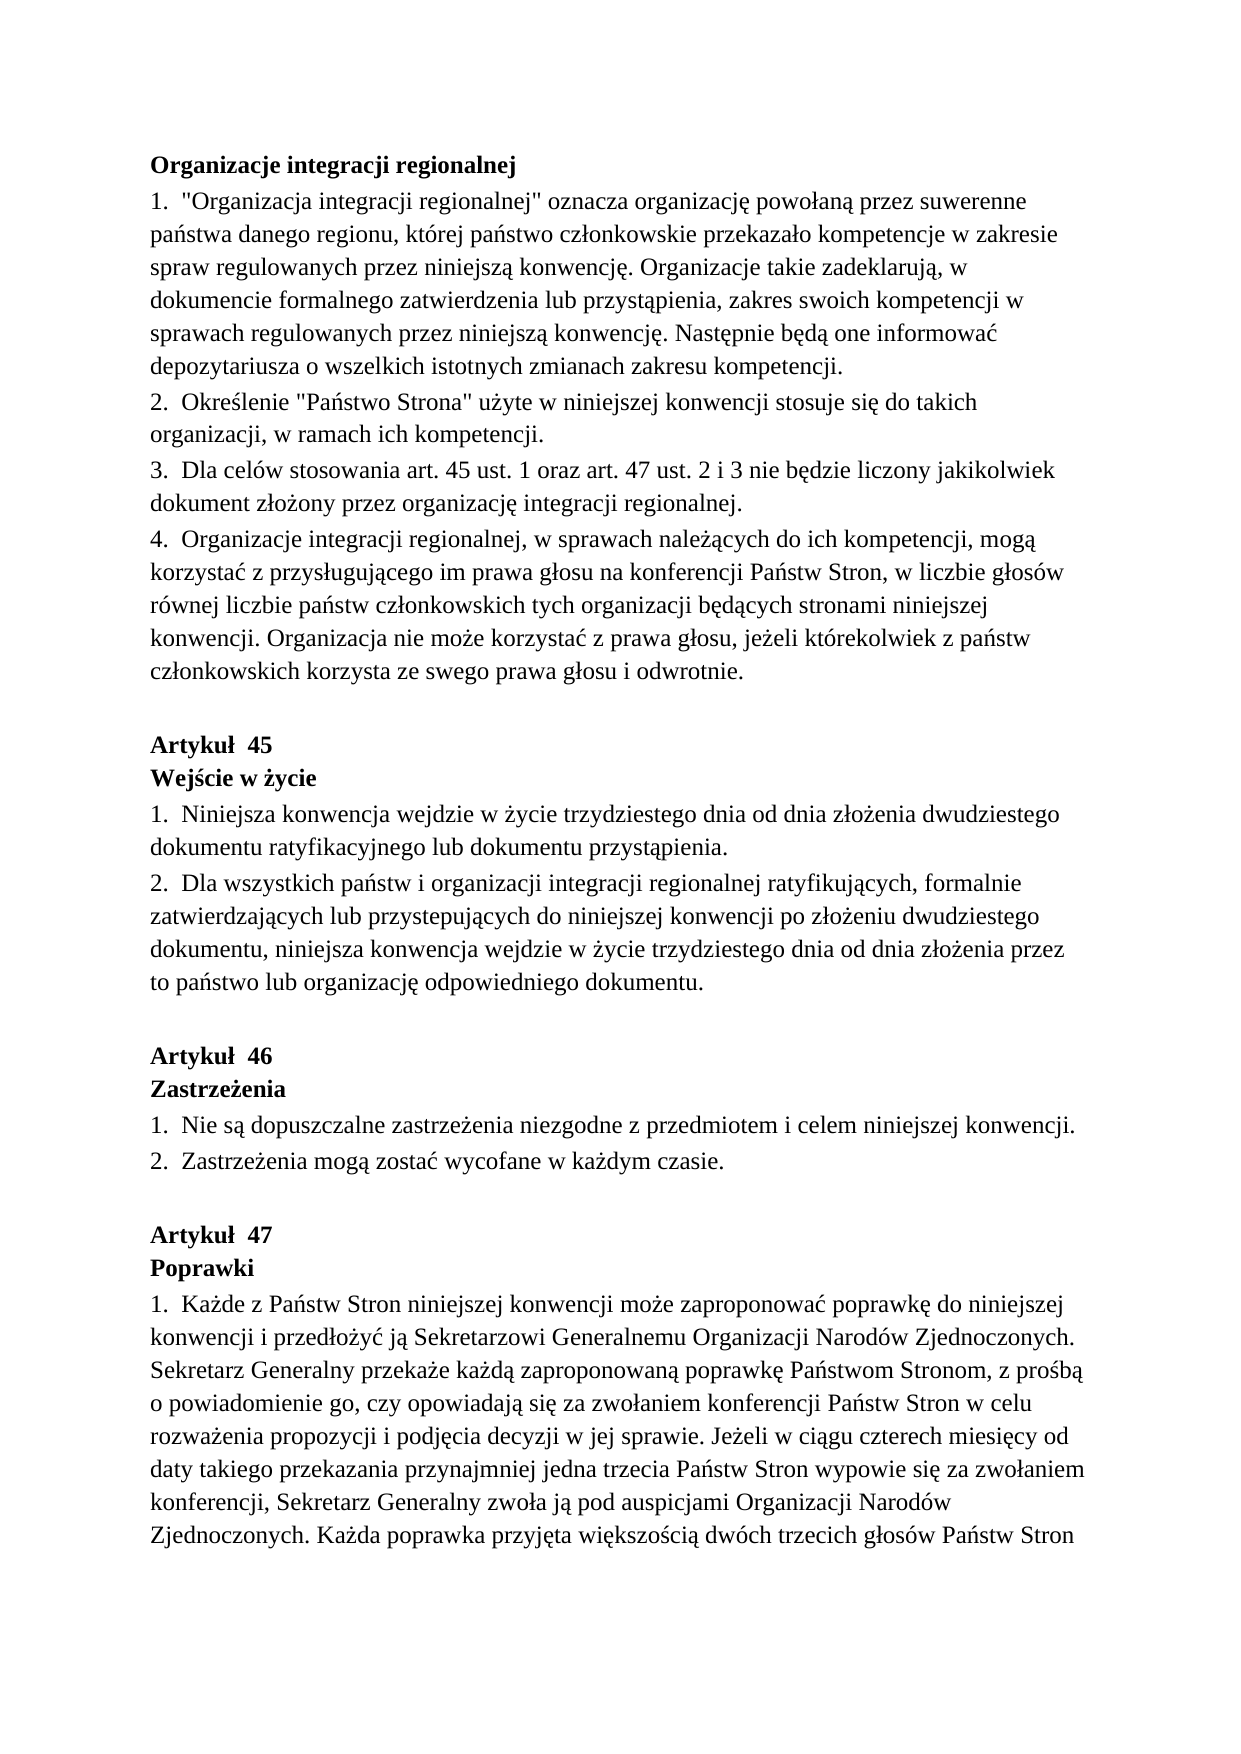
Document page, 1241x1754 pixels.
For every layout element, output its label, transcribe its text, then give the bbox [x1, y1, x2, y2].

text Organizacje integracji regionalnej [150, 150, 1090, 179]
text 2. Dla wszystkich państw i organizacji integracji regionalnej ratyfikujących, formalnie zatwierdzających lub przystepujących do niniejszej konwencji po złożeniu dwudziestego dokumentu, niniejsza konwencja wejdzie w życie trzydziestego dnia od dnia złożenia przez to państwo lub organizację odpowiedniego dokumentu. [150, 868, 1090, 996]
text 1. "Organizacja integracji regionalnej" oznacza organizację powołaną przez suwerenne państwa danego regionu, której państwo członkowskie przekazało kompetencje w zakresie spraw regulowanych przez niniejszą konwencję. Organizacje takie zadeklarują, w dokumencie formalnego zatwierdzenia lub przystąpienia, zakres swoich kompetencji w sprawach regulowanych przez niniejszą konwencję. Następnie będą one informować depozytariusza o wszelkich istotnych zmianach zakresu kompetencji. [150, 186, 1090, 379]
text Artykuł 46 [150, 1041, 1090, 1070]
text Artykuł 45 [150, 731, 1090, 759]
text Artykuł 47 [150, 1220, 1090, 1249]
text 1. Niniejsza konwencja wejdzie w życie trzydziestego dnia od dnia złożenia dwudziestego dokumentu ratyfikacyjnego lub dokumentu przystąpienia. [150, 799, 1090, 861]
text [150, 1289, 1090, 1549]
text 3. Dla celów stosowania art. 45 ust. 1 oraz art. 47 ust. 2 i 3 nie będzie liczony jakikolwiek dokument złożony przez organizację integracji regionalnej. [150, 455, 1090, 517]
text Poprawki [150, 1253, 1090, 1282]
text Wejście w życie [150, 763, 1090, 792]
text 4. Organizacje integracji regionalnej, w sprawach należących do ich kompetencji, mogą korzystać z przysługującego im prawa głosu na konferencji Państw Stron, w liczbie głosów równej liczbie państw członkowskich tych organizacji będących stronami niniejszej konwencji. Organizacja nie może korzystać z prawa głosu, jeżeli którekolwiek z państw członkowskich korzysta ze swego prawa głosu i odwrotnie. [150, 524, 1090, 685]
text 2. Zastrzeżenia mogą zostać wycofane w każdym czasie. [150, 1146, 1090, 1175]
text Zastrzeżenia [150, 1074, 1090, 1103]
text 1. Nie są dopuszczalne zastrzeżenia niezgodne z przedmiotem i celem niniejszej konwencji. [150, 1110, 1090, 1139]
text 2. Określenie "Państwo Strona" użyte w niniejszej konwencji stosuje się do takich organizacji, w ramach ich kompetencji. [150, 387, 1090, 448]
